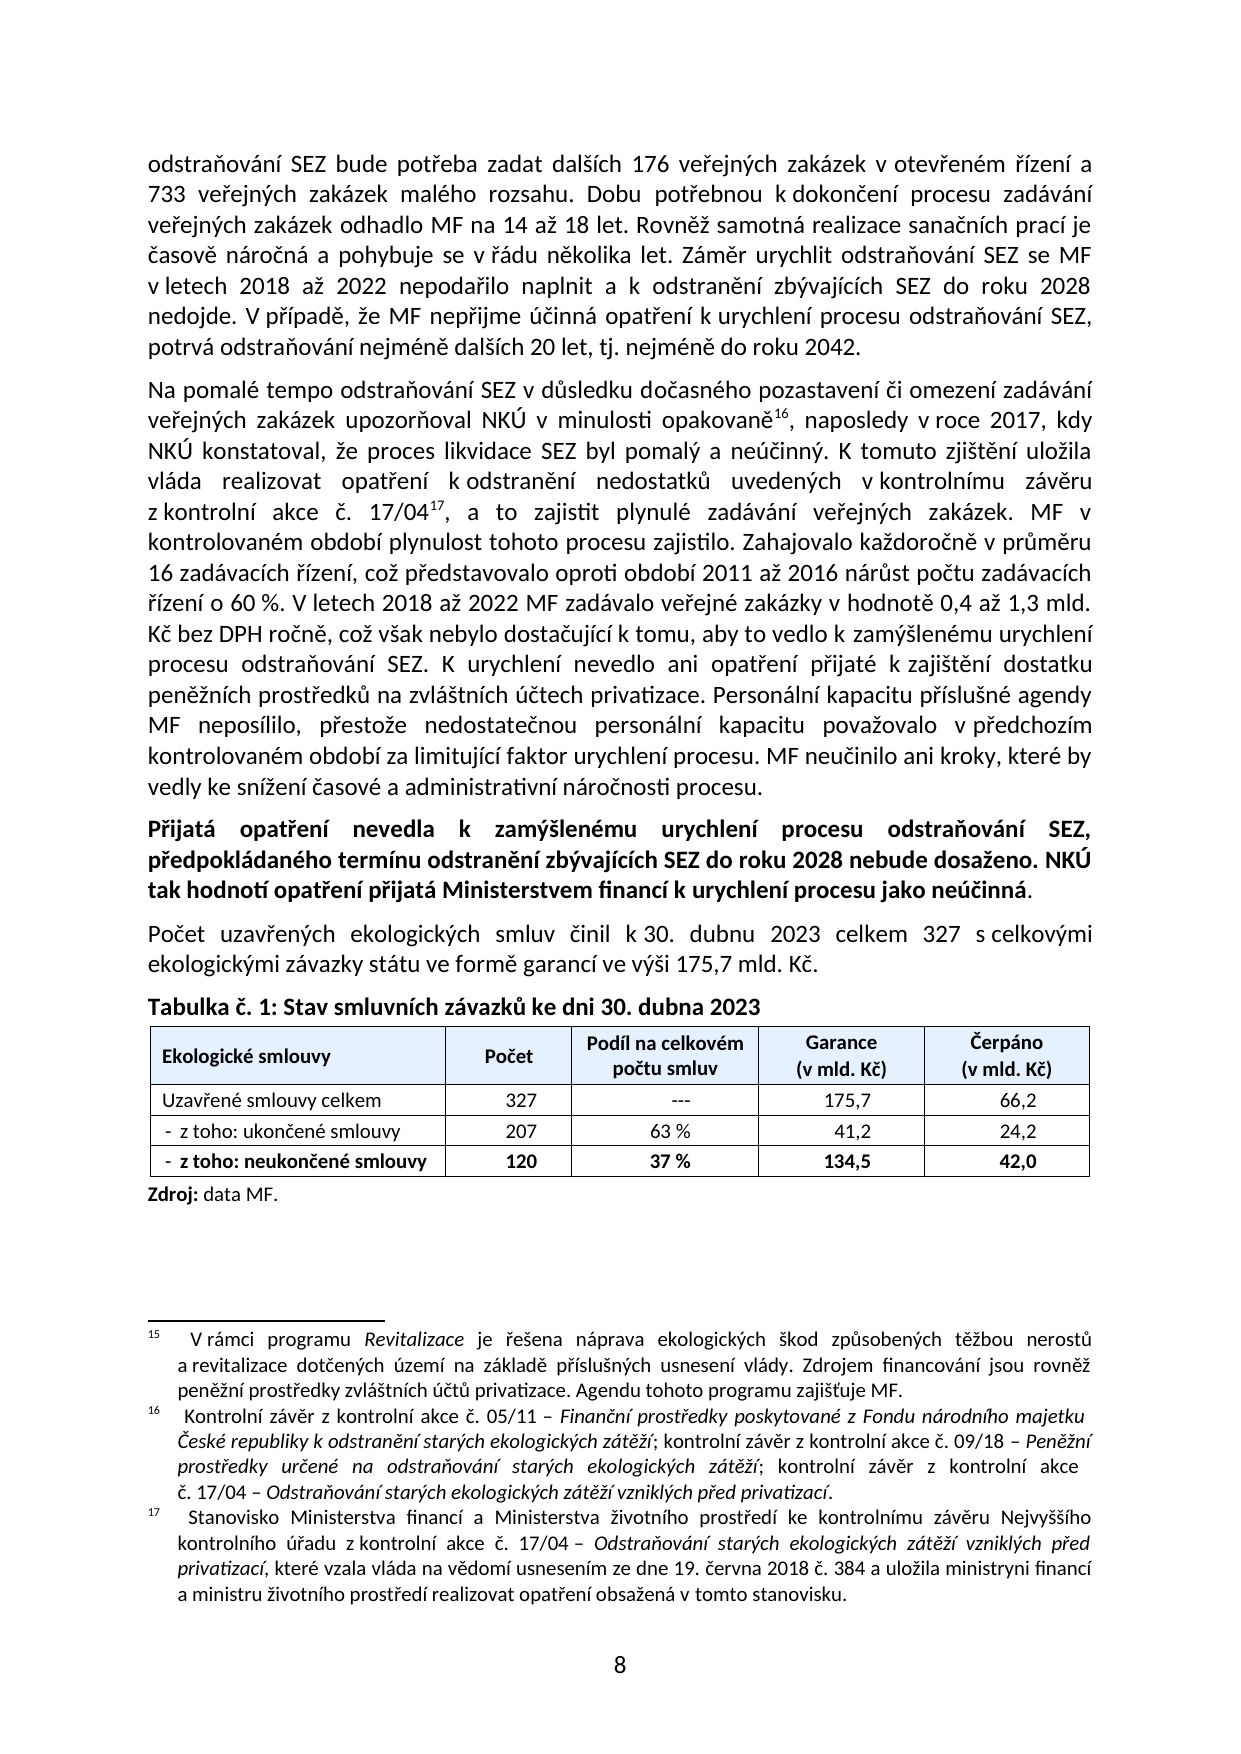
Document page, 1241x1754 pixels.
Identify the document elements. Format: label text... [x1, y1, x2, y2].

table_cell 41,2 [759, 1116, 924, 1145]
list Na pomalé tempo odstraňování SEZ v důsledku dočasného pozastavení či omezení zadávání veřejných zakázek upozorňoval NKÚ v minulosti opakovaně, naposledy v roce 2017, kdy NKÚ konstatoval, že proces likvidace SEZ byl pomalý a neúčinný. K tomuto zjištění uložila vláda realizovat opatření k odstranění nedostatků uvedených v kontrolnímu závěru z kontrolní akce č. 17/04, a to zajistit plynulé zadávání veřejných zakázek. MF v kontrolovaném období plynulost tohoto procesu zajistilo. Zahajovalo každoročně v průměru 16 zadávacích řízení, což představovalo oproti období 2011 až 2016 nárůst počtu zadávacích řízení o 60 %. V letech 2018 až 2022 MF zadávalo veřejné zakázky v hodnotě 0,4 až 1,3 mld. Kč bez DPH ročně, což však nebylo dostačující k tomu, aby to vedlo k zamýšlenému urychlení procesu odstraňování SEZ. K urychlení nevedlo ani opatření přijaté k zajištění dostatku peněžních prostředků na zvláštních účtech privatizace. Personální kapacitu příslušné agendy MF neposílilo, přestože nedostatečnou personální kapacitu považovalo v předchozím kontrolovaném období za limitující faktor urychlení procesu. MF neučinilo ani kroky, které by vedly ke snížení časové a administrativní náročnosti procesu. [148, 374, 1093, 801]
text Počet uzavřených ekologických smluv činil k 30. dubnu 2023 celkem 327 s celkovými ekologickými závazky státu ve formě garancí ve výši 175,7 mld. Kč. [148, 918, 1093, 979]
table_cell 66,2 [925, 1085, 1089, 1115]
list Zdroj: data MF. [148, 1181, 1093, 1207]
table_cell 37 % [572, 1146, 758, 1176]
table_cell 24,2 [925, 1116, 1089, 1145]
table_cell 42,0 [925, 1146, 1089, 1176]
table_cell 207 [446, 1116, 571, 1145]
table_cell 63 % [572, 1116, 758, 1145]
list Tabulka č. 1: Stav smluvních závazků ke dni 30. dubna 2023 [148, 991, 1093, 1022]
table_header Počet [446, 1027, 571, 1084]
table_cell 327 [446, 1085, 571, 1115]
table_cell Uzavřené smlouvy celkem [151, 1085, 445, 1115]
table_header Čerpáno (v mld. Kč) [925, 1027, 1089, 1084]
table_cell 134,5 [759, 1146, 924, 1176]
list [148, 148, 1093, 361]
table_cell z toho: neukončené smlouvy [151, 1146, 445, 1176]
table_cell 175,7 [759, 1085, 924, 1115]
table_header Podíl na celkovém počtu smluv [572, 1027, 758, 1084]
table_header Ekologické smlouvy [151, 1027, 445, 1084]
table_header Garance (v mld. Kč) [759, 1027, 924, 1084]
list Přijatá opatření nevedla k zamýšlenému urychlení procesu odstraňování SEZ, předpokládaného termínu odstranění zbývajících SEZ do roku 2028 nebude dosaženo. NKÚ tak hodnotí opatření přijatá Ministerstvem financí k urychlení procesu jako neúčinná. [148, 814, 1093, 905]
table_cell z toho: ukončené smlouvy [151, 1116, 445, 1145]
table_cell 120 [446, 1146, 571, 1176]
table_cell --- [572, 1085, 758, 1115]
